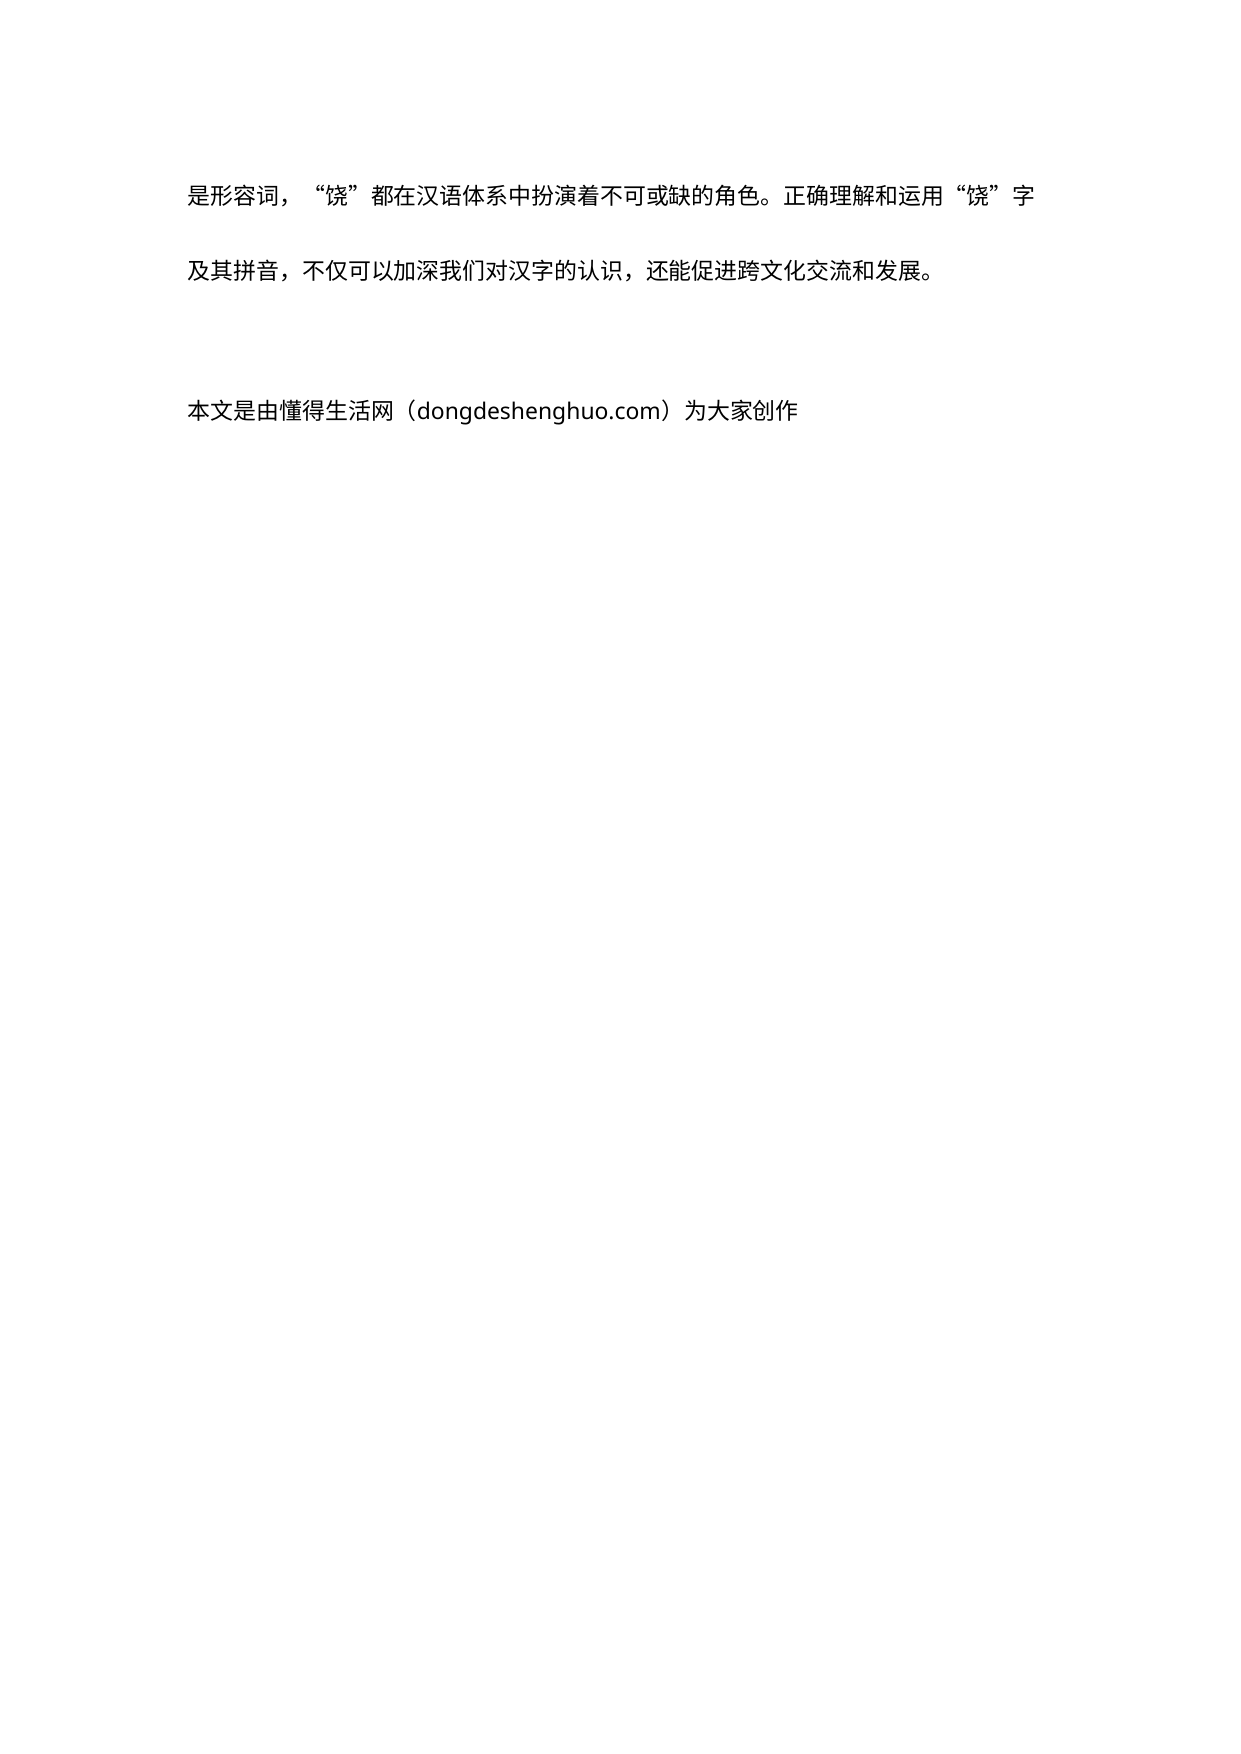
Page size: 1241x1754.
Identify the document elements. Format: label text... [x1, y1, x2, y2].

text 本文是由懂得生活网（dongdeshenghuo.com）为大家创作 [187, 377, 1053, 442]
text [187, 162, 1053, 302]
